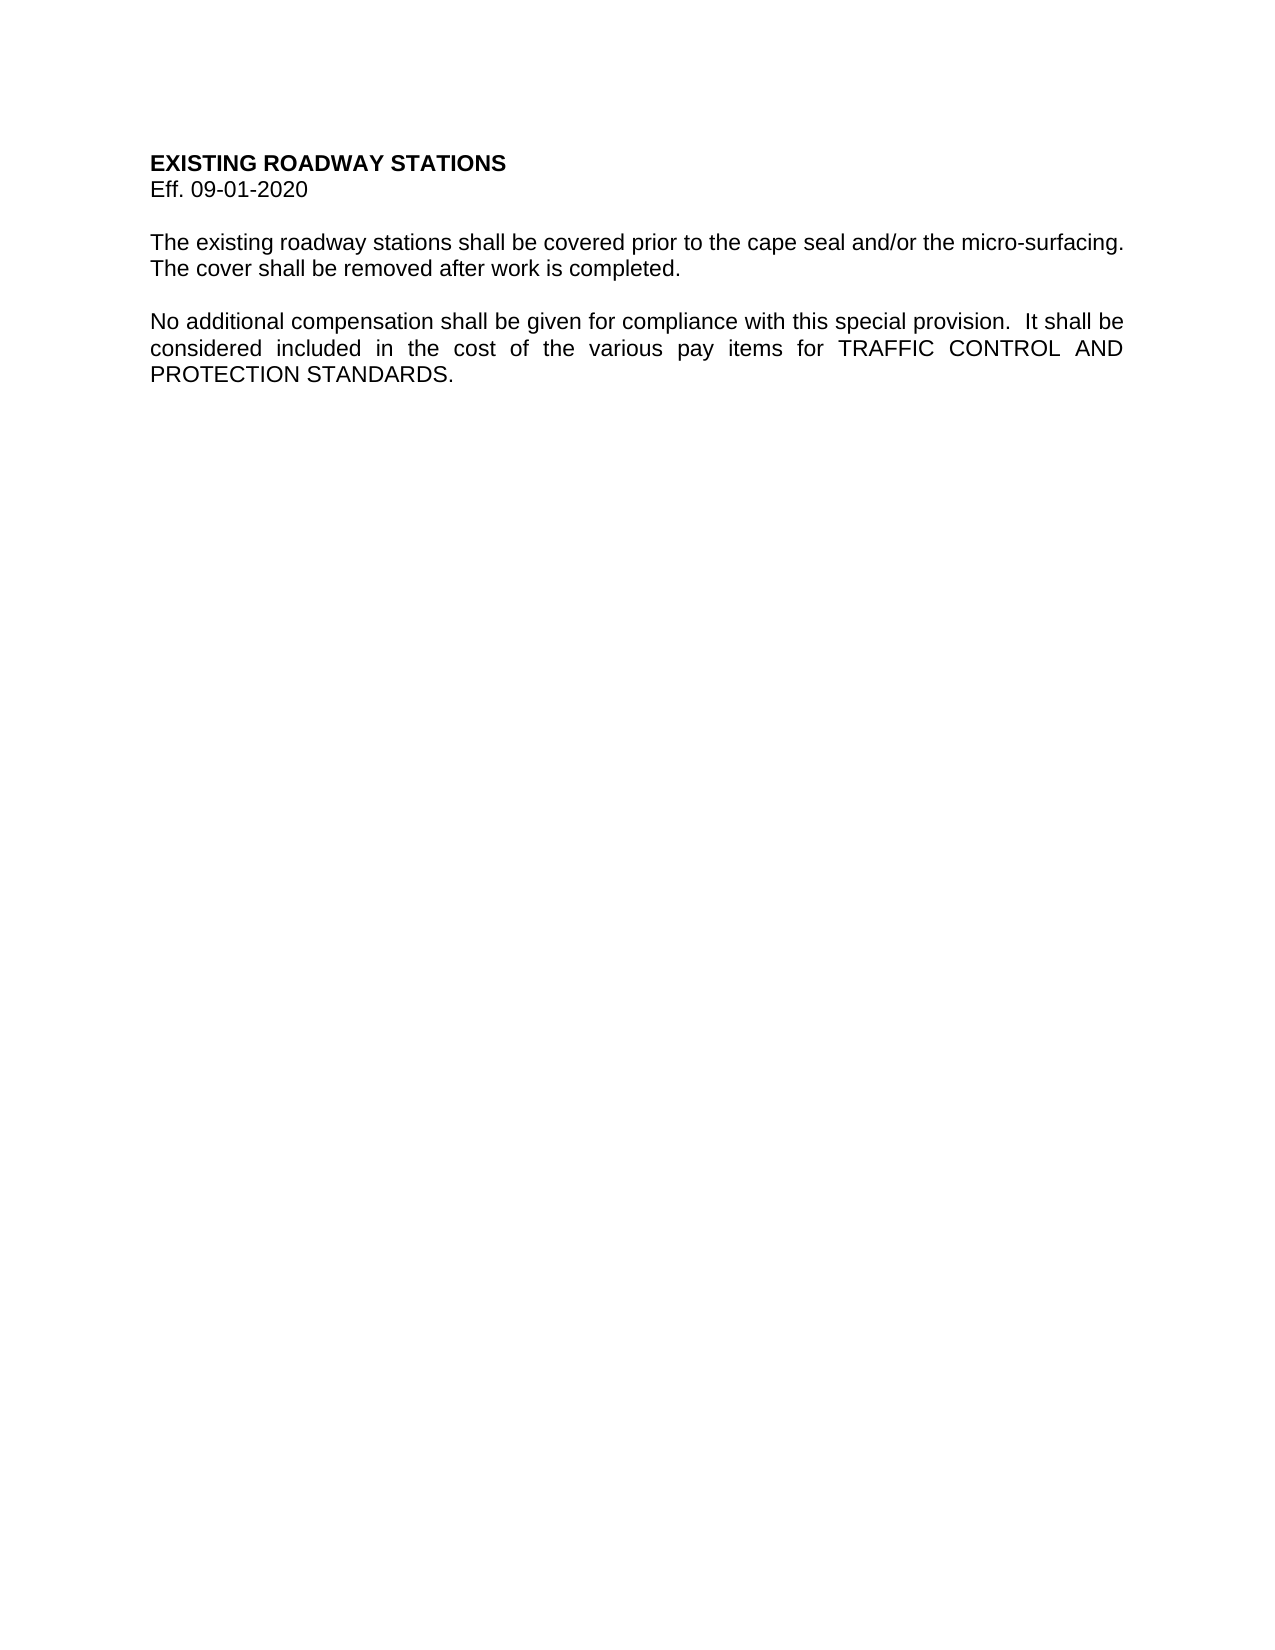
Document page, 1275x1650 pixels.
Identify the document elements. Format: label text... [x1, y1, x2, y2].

text The cover shall be removed after work is completed. [150, 255, 1125, 282]
text Eff. 09-01-2020 [150, 176, 1125, 203]
subtitle EXISTING ROADWAY STATIONS [150, 150, 1125, 176]
text No additional compensation shall be given for compliance with this special provision. It shall be considered included in the cost of the various pay items for TRAFFIC CONTROL AND PROTECTION STANDARDS. [150, 308, 1125, 387]
text The existing roadway stations shall be covered prior to the cape seal and/or the micro-surfacing. [150, 229, 1125, 255]
